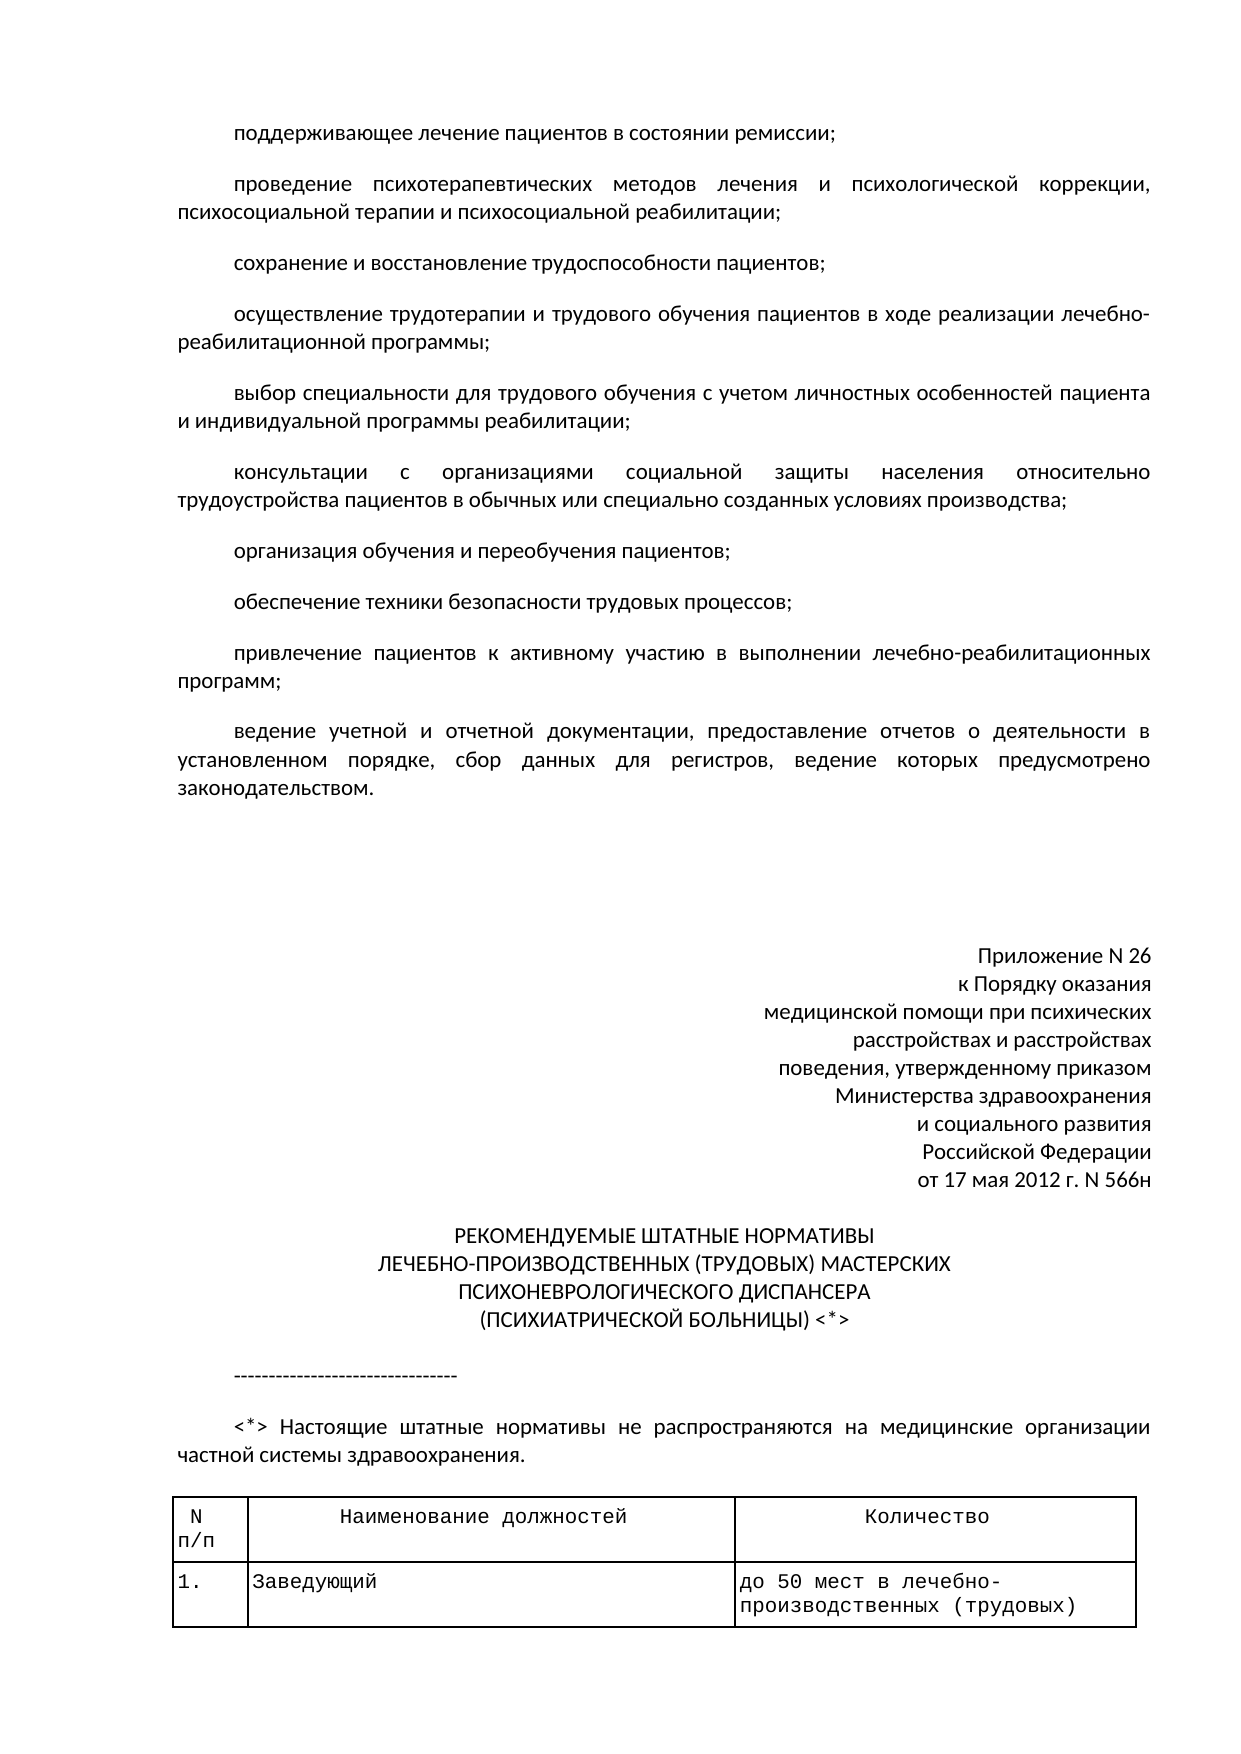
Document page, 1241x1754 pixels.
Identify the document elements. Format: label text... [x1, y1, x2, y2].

text ЛЕЧЕБНО-ПРОИЗВОДСТВЕННЫХ (ТРУДОВЫХ) МАСТЕРСКИХ [177, 1249, 1152, 1277]
text Российской Федерации [177, 1137, 1152, 1165]
text консультации с организациями социальной защиты населения относительно трудоустройства пациентов в обычных или специально созданных условиях производства; [177, 457, 1152, 513]
text и социального развития [177, 1109, 1152, 1137]
text привлечение пациентов к активному участию в выполнении лечебно-реабилитационных программ; [177, 638, 1152, 694]
text медицинской помощи при психических [177, 997, 1152, 1025]
text обеспечение техники безопасности трудовых процессов; [177, 587, 1152, 615]
text Министерства здравоохранения [177, 1081, 1152, 1109]
text ведение учетной и отчетной документации, предоставление отчетов о деятельности в установленном порядке, сбор данных для регистров, ведение которых предусмотрено законодательством. [177, 717, 1152, 801]
table_cell Заведующий [249, 1563, 734, 1626]
text (ПСИХИАТРИЧЕСКОЙ БОЛЬНИЦЫ) <*> [177, 1305, 1152, 1333]
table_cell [736, 1563, 1135, 1626]
text -------------------------------- [177, 1361, 1152, 1389]
text к Порядку оказания [177, 969, 1152, 997]
table_header Количество [736, 1498, 1135, 1561]
table_cell 1. [174, 1563, 247, 1626]
table_header Наименование должностей [249, 1498, 734, 1561]
text сохранение и восстановление трудоспособности пациентов; [177, 248, 1152, 276]
text организация обучения и переобучения пациентов; [177, 536, 1152, 564]
text проведение психотерапевтических методов лечения и психологической коррекции, психосоциальной терапии и психосоциальной реабилитации; [177, 169, 1152, 225]
text РЕКОМЕНДУЕМЫЕ ШТАТНЫЕ НОРМАТИВЫ [177, 1221, 1152, 1249]
text от 17 мая 2012 г. N 566н [177, 1165, 1152, 1193]
text выбор специальности для трудового обучения с учетом личностных особенностей пациента и индивидуальной программы реабилитации; [177, 378, 1152, 434]
text поведения, утвержденному приказом [177, 1053, 1152, 1081]
text осуществление трудотерапии и трудового обучения пациентов в ходе реализации лечебно-реабилитационной программы; [177, 299, 1152, 355]
text поддерживающее лечение пациентов в состоянии ремиссии; [177, 118, 1152, 146]
text Приложение N 26 [177, 941, 1152, 969]
text <*> Настоящие штатные нормативы не распространяются на медицинские организации частной системы здравоохранения. [177, 1412, 1152, 1468]
table_header N п/п [174, 1498, 247, 1561]
text ПСИХОНЕВРОЛОГИЧЕСКОГО ДИСПАНСЕРА [177, 1277, 1152, 1305]
text расстройствах и расстройствах [177, 1025, 1152, 1053]
